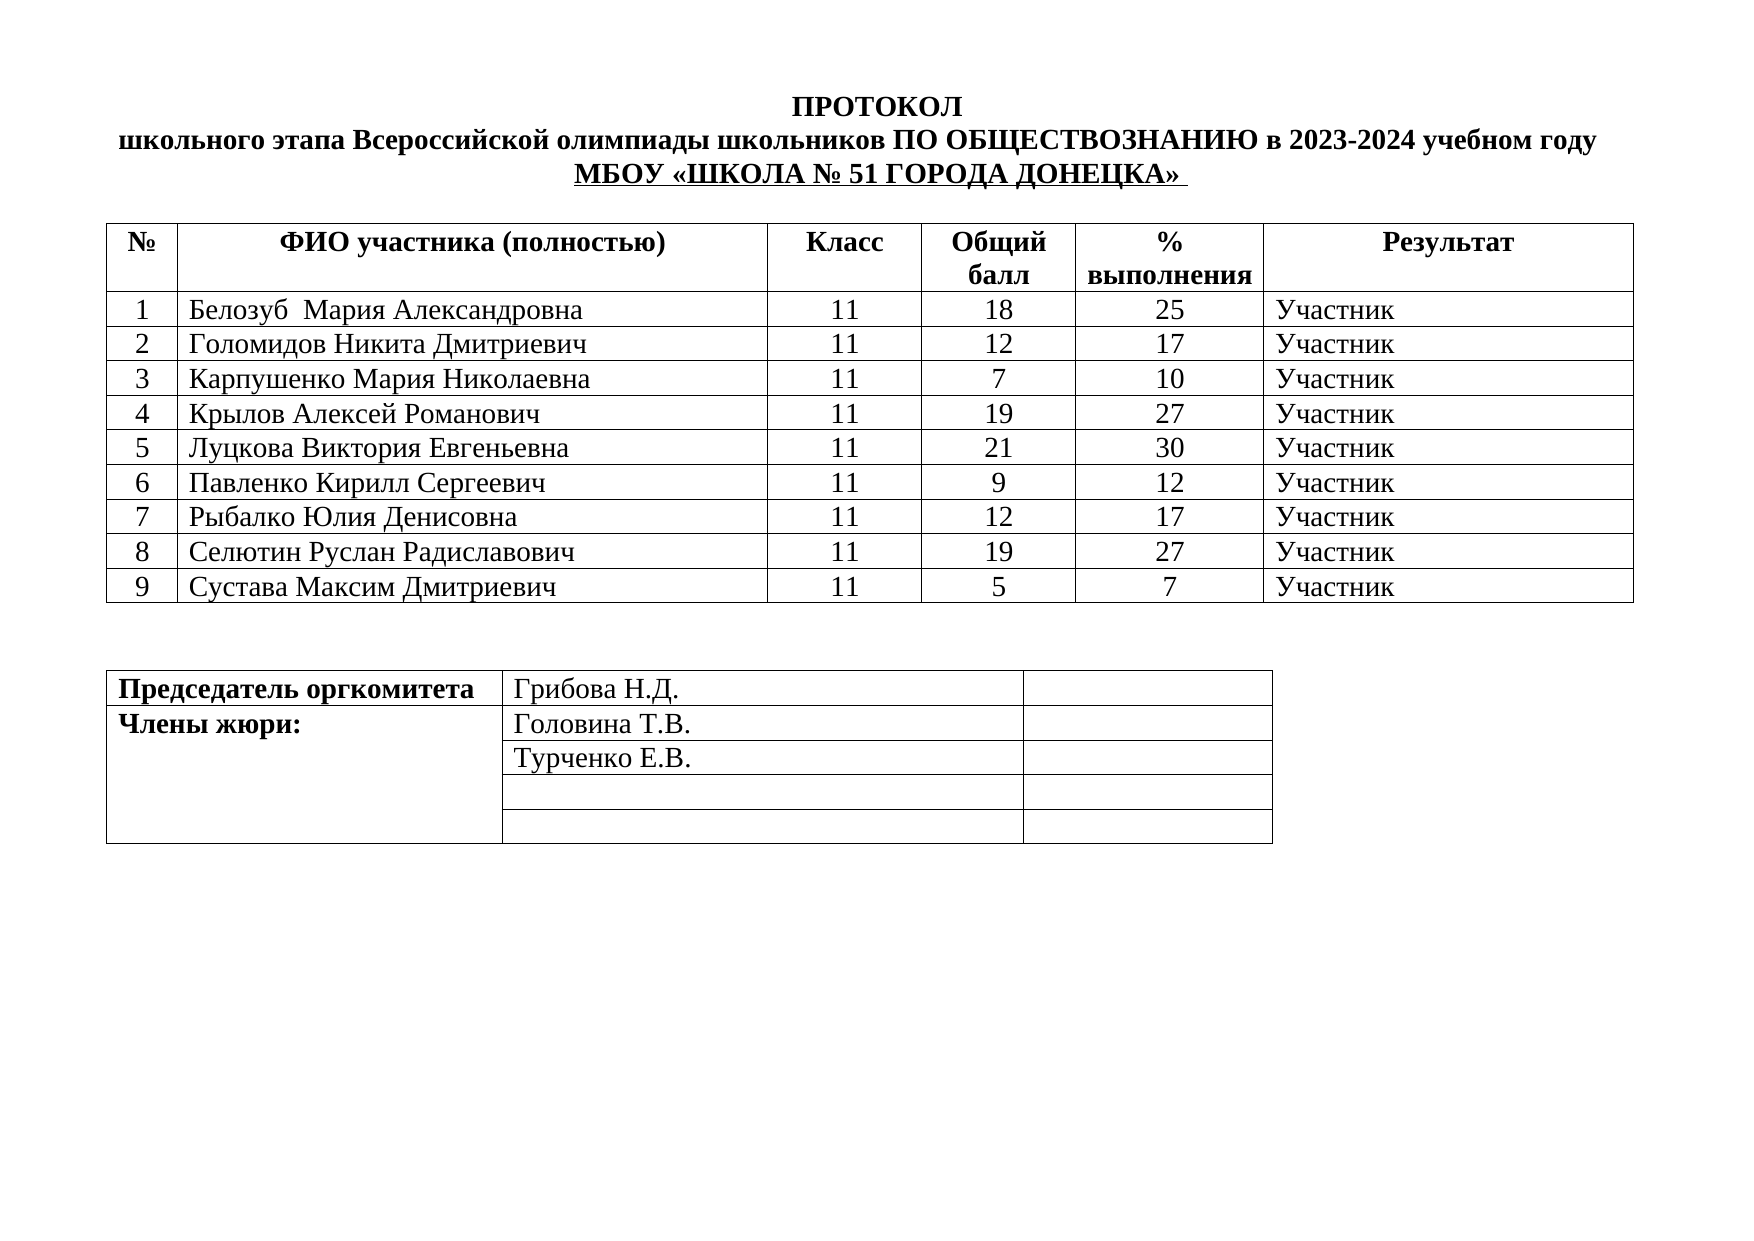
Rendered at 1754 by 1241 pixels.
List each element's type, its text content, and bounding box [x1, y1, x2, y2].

table_cell 3 [107, 361, 177, 395]
table_cell Участник [1264, 465, 1633, 498]
table_cell 7 [922, 361, 1075, 395]
table_cell Павленко Кирилл Сергеевич [178, 465, 767, 498]
table_header № [107, 224, 177, 291]
text школьного этапа Всероссийской олимпиады школьников ПО ОБЩЕСТВОЗНАНИЮ в 2023-2024 учебном году [118, 122, 1636, 156]
table_cell 6 [107, 465, 177, 498]
table_cell 12 [922, 327, 1075, 360]
table_cell [1024, 810, 1272, 843]
table_cell 11 [768, 430, 921, 464]
table_cell 9 [922, 465, 1075, 498]
table_cell 17 [1076, 327, 1263, 360]
table_cell Луцкова Виктория Евгеньевна [178, 430, 767, 464]
table_header Председатель оргкомитета [107, 671, 502, 705]
table_cell Члены жюри: [107, 706, 502, 843]
table_cell [503, 775, 1023, 809]
table_cell 7 [107, 500, 177, 533]
table_cell Участник [1264, 500, 1633, 533]
table_cell 21 [922, 430, 1075, 464]
table_cell Белозуб Мария Александровна [178, 292, 767, 326]
table_header Результат [1264, 224, 1633, 291]
table_cell 12 [922, 500, 1075, 533]
table_header ФИО участника (полностью) [178, 224, 767, 291]
table_cell 17 [1076, 500, 1263, 533]
table_cell [1024, 775, 1272, 809]
table_cell 27 [1076, 534, 1263, 568]
table_cell Участник [1264, 292, 1633, 326]
table_cell 1 [107, 292, 177, 326]
table_cell Участник [1264, 361, 1633, 395]
table_cell 5 [922, 569, 1075, 602]
table_cell 4 [107, 396, 177, 429]
text МБОУ «ШКОЛА № 51 ГОРОДА ДОНЕЦКА» [118, 156, 1636, 189]
table_cell 11 [768, 396, 921, 429]
table_header [1024, 671, 1272, 705]
table_cell 19 [922, 396, 1075, 429]
table_cell 8 [107, 534, 177, 568]
text ПРОТОКОЛ [118, 89, 1636, 122]
table_cell 18 [922, 292, 1075, 326]
table_cell Сустава Максим Дмитриевич [178, 569, 767, 602]
table_cell [1024, 706, 1272, 739]
table_cell 7 [1076, 569, 1263, 602]
table_cell Селютин Руслан Радиславович [178, 534, 767, 568]
table_cell 30 [1076, 430, 1263, 464]
table_cell Участник [1264, 569, 1633, 602]
table_header Грибова Н.Д. [503, 671, 1023, 705]
table_cell 11 [768, 465, 921, 498]
table_cell Участник [1264, 327, 1633, 360]
table_cell 11 [768, 500, 921, 533]
table_cell [1024, 741, 1272, 774]
table_cell 25 [1076, 292, 1263, 326]
table_cell 2 [107, 327, 177, 360]
table_cell Головина Т.В. [503, 706, 1023, 739]
table_cell 11 [768, 534, 921, 568]
table_cell Турченко Е.В. [503, 741, 1023, 774]
table_header % выполнения [1076, 224, 1263, 291]
table_cell 9 [107, 569, 177, 602]
table_header Общий балл [922, 224, 1075, 291]
table_cell 12 [1076, 465, 1263, 498]
table_cell Участник [1264, 534, 1633, 568]
table_cell 27 [1076, 396, 1263, 429]
table_cell Карпушенко Мария Николаевна [178, 361, 767, 395]
table_cell 10 [1076, 361, 1263, 395]
table_cell [503, 810, 1023, 843]
table_cell Рыбалко Юлия Денисовна [178, 500, 767, 533]
table_cell Голомидов Никита Дмитриевич [178, 327, 767, 360]
table_cell 11 [768, 292, 921, 326]
table_cell 19 [922, 534, 1075, 568]
table_cell Участник [1264, 396, 1633, 429]
table_cell 11 [768, 327, 921, 360]
table_cell Крылов Алексей Романович [178, 396, 767, 429]
table_cell 5 [107, 430, 177, 464]
table_cell 11 [768, 569, 921, 602]
table_cell Участник [1264, 430, 1633, 464]
table_cell 11 [768, 361, 921, 395]
table_header Класс [768, 224, 921, 291]
